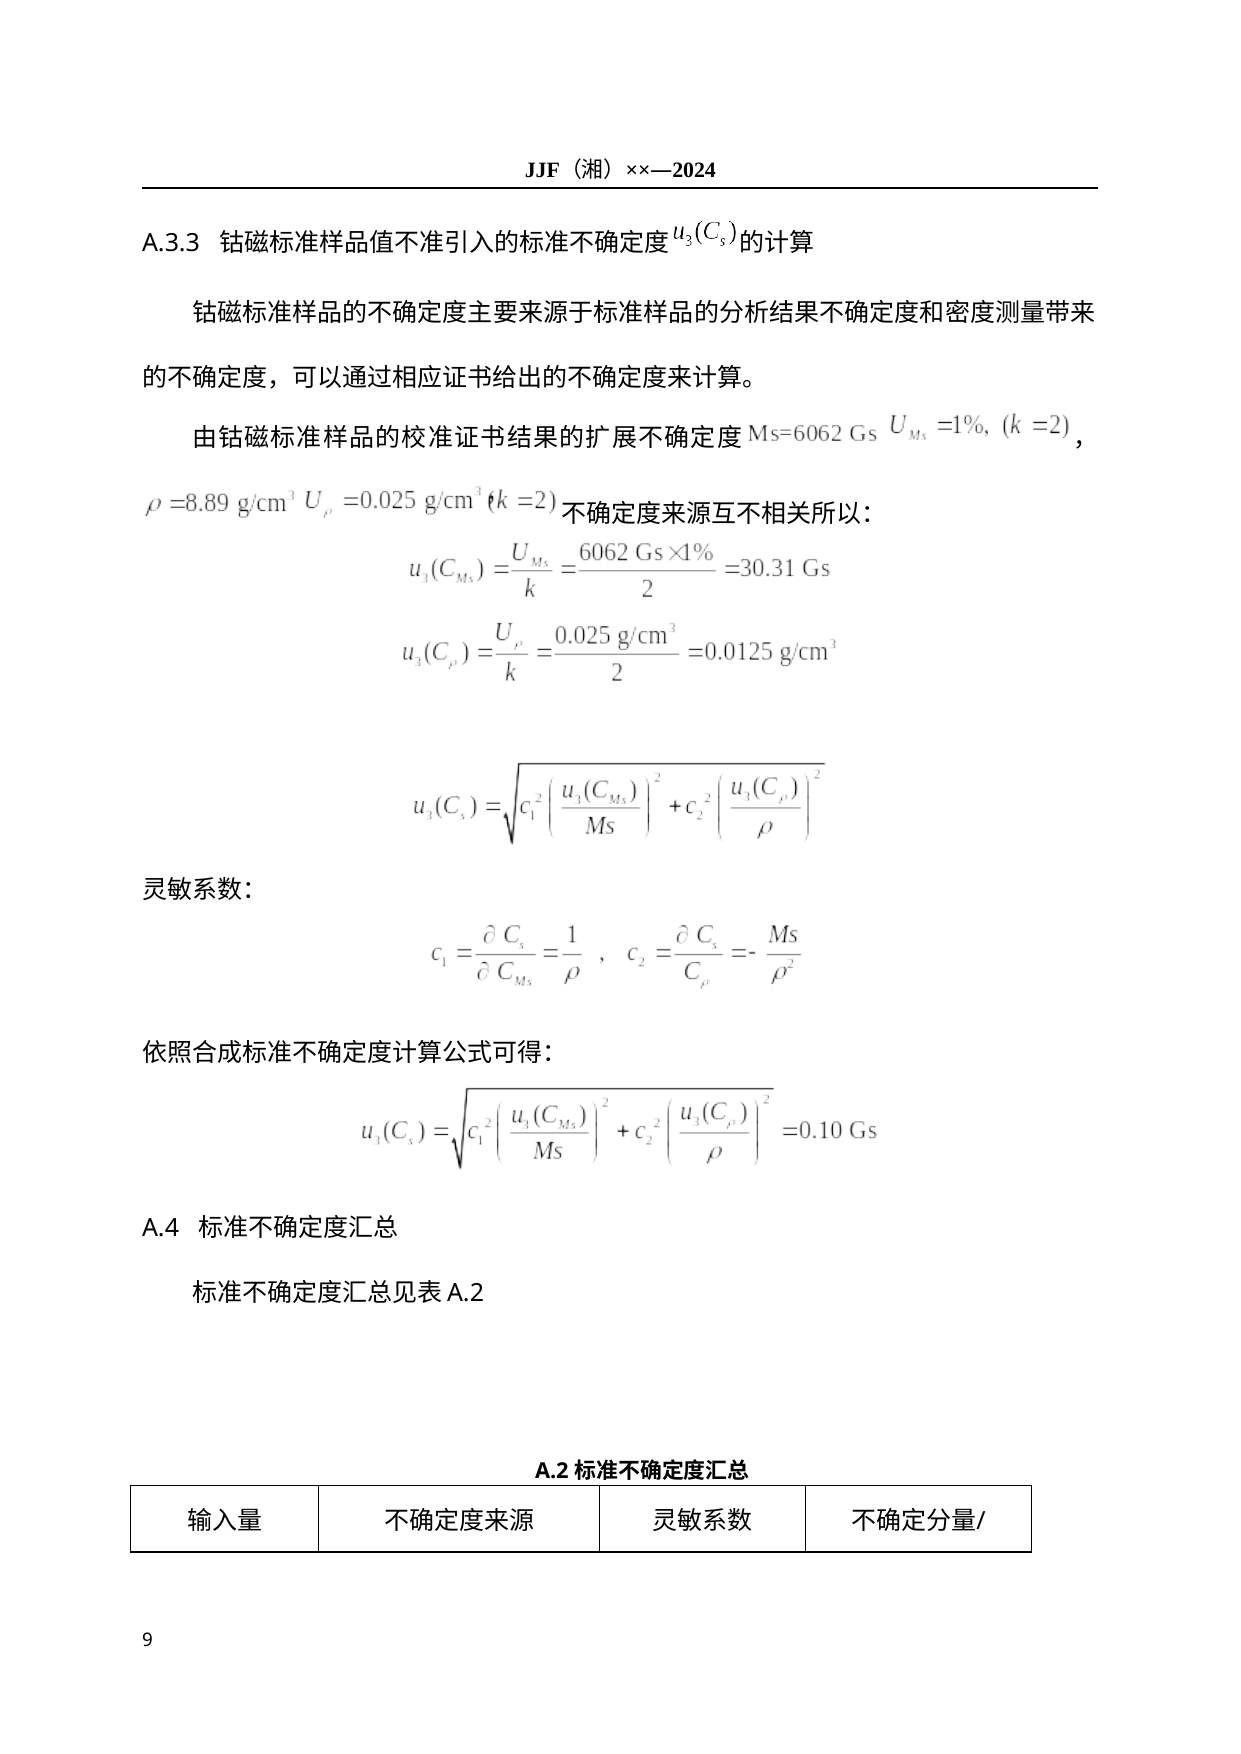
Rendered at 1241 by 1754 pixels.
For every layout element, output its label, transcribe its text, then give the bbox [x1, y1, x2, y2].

text 依照合成标准不确定度计算公式可得： [142, 920, 1098, 1083]
text A.2 标准不确定度汇总 [142, 1453, 1098, 1485]
text A.3.3 钴磁标准样品值不准引入的标准不确定度的计算 [142, 213, 1098, 278]
text 标准不确定度汇总见表A.2 [142, 1258, 1098, 1323]
text 灵敏系数： [142, 855, 1098, 920]
text 由钴磁标准样品的校准证书结果的扩展不确定度 ， 不确定度来源互不相关所以： [142, 408, 1098, 538]
table_header 输入量 [131, 1486, 318, 1551]
text A.4 标准不确定度汇总 [142, 1193, 1098, 1258]
table_header 不确定度来源 [319, 1486, 599, 1551]
text 钴磁标准样品的不确定度主要来源于标准样品的分析结果不确定度和密度测量带来的不确定度，可以通过相应证书给出的不确定度来计算。 [142, 278, 1098, 408]
table_header 不确定分量/ [806, 1486, 1031, 1551]
table_header 灵敏系数 [600, 1486, 805, 1551]
